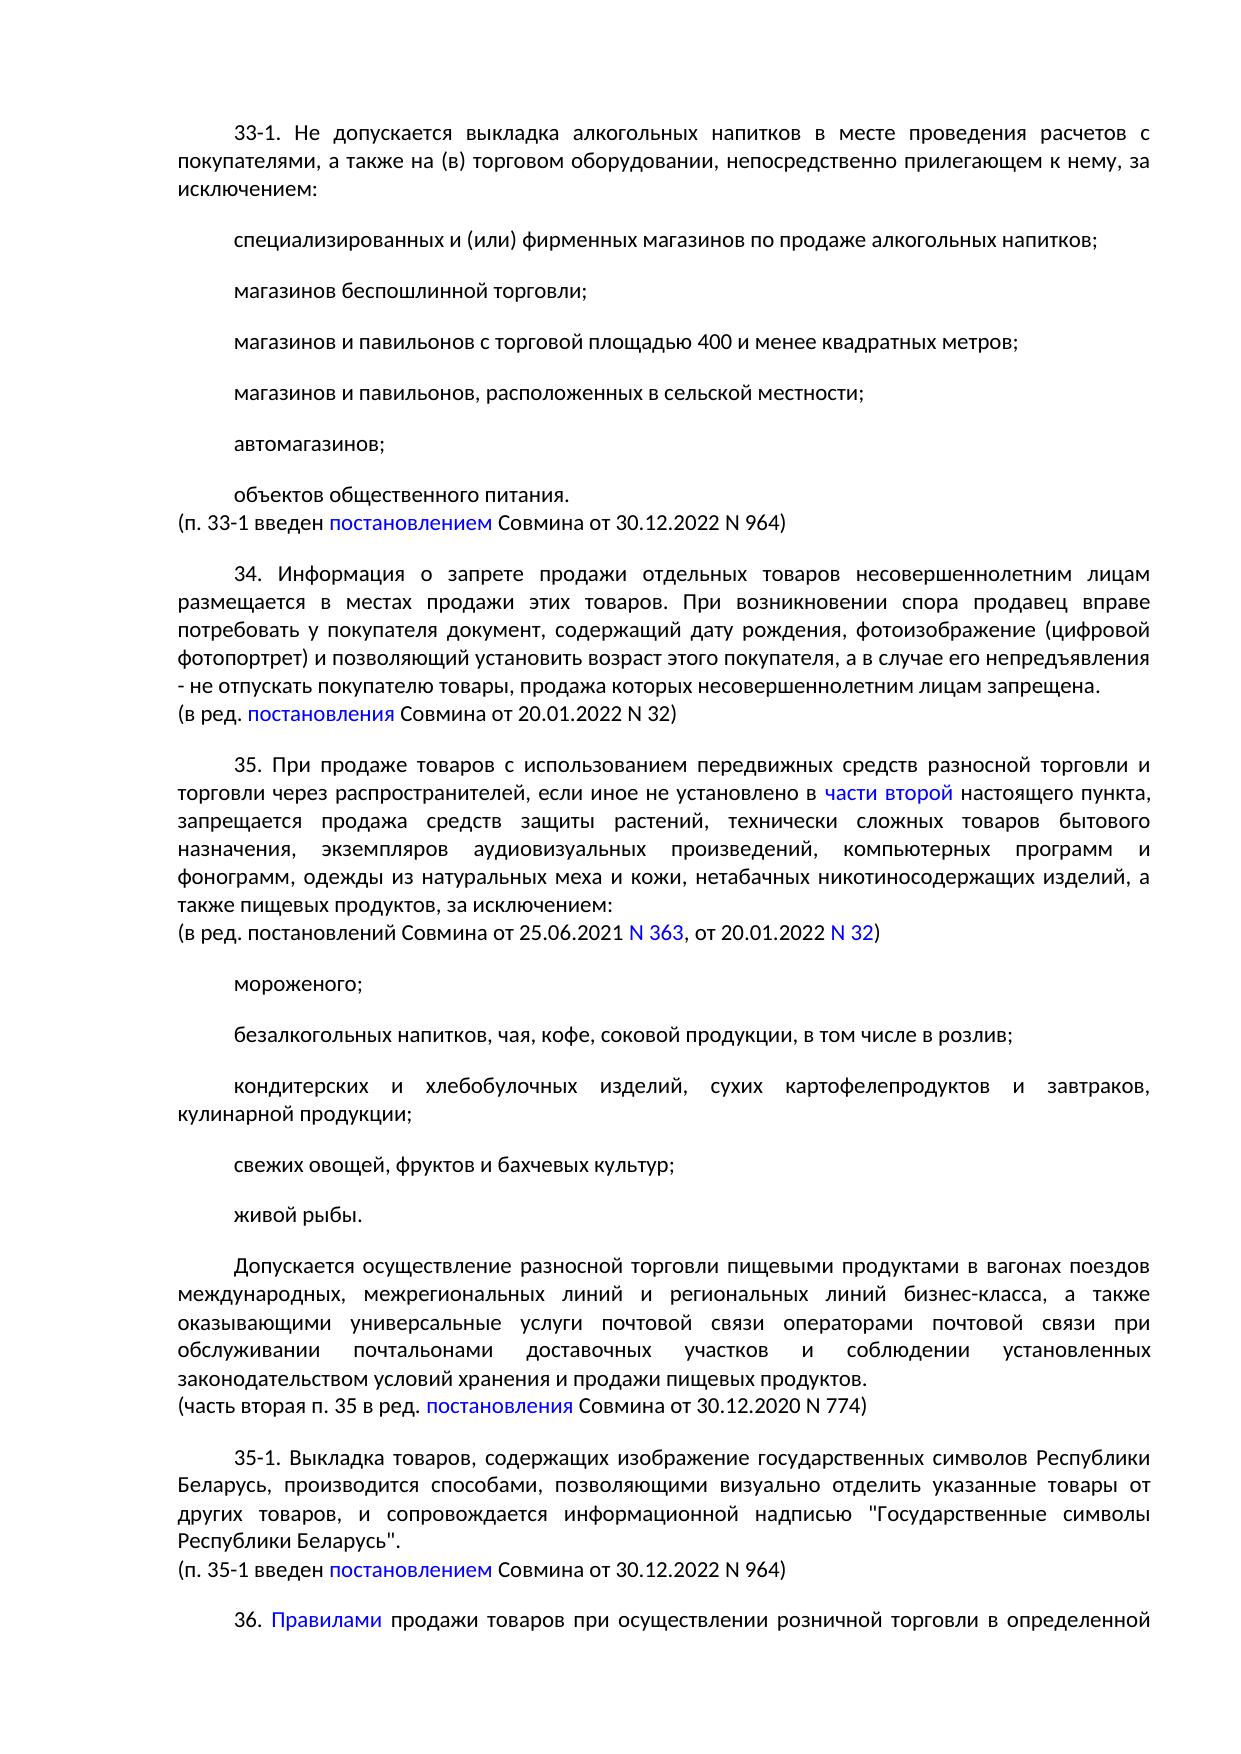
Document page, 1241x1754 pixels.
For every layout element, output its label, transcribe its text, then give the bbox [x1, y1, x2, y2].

text безалкогольных напитков, чая, кофе, соковой продукции, в том числе в розлив; [177, 1020, 1152, 1048]
text (п. 35-1 введен постановлением Совмина от 30.12.2022 N 964) [177, 1555, 1152, 1583]
text магазинов беспошлинной торговли; [177, 276, 1152, 304]
text 33-1. Не допускается выкладка алкогольных напитков в месте проведения расчетов с покупателями, а также на (в) торговом оборудовании, непосредственно прилегающем к нему, за исключением: [177, 118, 1152, 202]
text кондитерских и хлебобулочных изделий, сухих картофелепродуктов и завтраков, кулинарной продукции; [177, 1071, 1152, 1127]
text 35. При продаже товаров с использованием передвижных средств разносной торговли и торговли через распространителей, если иное не установлено в части второй настоящего пункта, запрещается продажа средств защиты растений, технически сложных товаров бытового назначения, экземпляров аудиовизуальных произведений, компьютерных программ и фонограмм, одежды из натуральных меха и кожи, нетабачных никотиносодержащих изделий, а также пищевых продуктов, за исключением: [177, 750, 1152, 918]
text 35-1. Выкладка товаров, содержащих изображение государственных символов Республики Беларусь, производится способами, позволяющими визуально отделить указанные товары от других товаров, и сопровождается информационной надписью "Государственные символы Республики Беларусь". [177, 1443, 1152, 1555]
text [177, 1606, 1152, 1634]
text автомагазинов; [177, 429, 1152, 457]
text живой рыбы. [177, 1201, 1152, 1229]
text мороженого; [177, 969, 1152, 997]
text (часть вторая п. 35 в ред. постановления Совмина от 30.12.2020 N 774) [177, 1392, 1152, 1420]
text объектов общественного питания. [177, 480, 1152, 508]
text (в ред. постановлений Совмина от 25.06.2021 N 363, от 20.01.2022 N 32) [177, 918, 1152, 946]
text специализированных и (или) фирменных магазинов по продаже алкогольных напитков; [177, 225, 1152, 253]
text свежих овощей, фруктов и бахчевых культур; [177, 1150, 1152, 1178]
text (в ред. постановления Совмина от 20.01.2022 N 32) [177, 699, 1152, 727]
text магазинов и павильонов, расположенных в сельской местности; [177, 378, 1152, 406]
text Допускается осуществление разносной торговли пищевыми продуктами в вагонах поездов международных, межрегиональных линий и региональных линий бизнес-класса, а также оказывающими универсальные услуги почтовой связи операторами почтовой связи при обслуживании почтальонами доставочных участков и соблюдении установленных законодательством условий хранения и продажи пищевых продуктов. [177, 1252, 1152, 1392]
text (п. 33-1 введен постановлением Совмина от 30.12.2022 N 964) [177, 508, 1152, 536]
text 34. Информация о запрете продажи отдельных товаров несовершеннолетним лицам размещается в местах продажи этих товаров. При возникновении спора продавец вправе потребовать у покупателя документ, содержащий дату рождения, фотоизображение (цифровой фотопортрет) и позволяющий установить возраст этого покупателя, а в случае его непредъявления - не отпускать покупателю товары, продажа которых несовершеннолетним лицам запрещена. [177, 559, 1152, 699]
text магазинов и павильонов с торговой площадью 400 и менее квадратных метров; [177, 327, 1152, 355]
